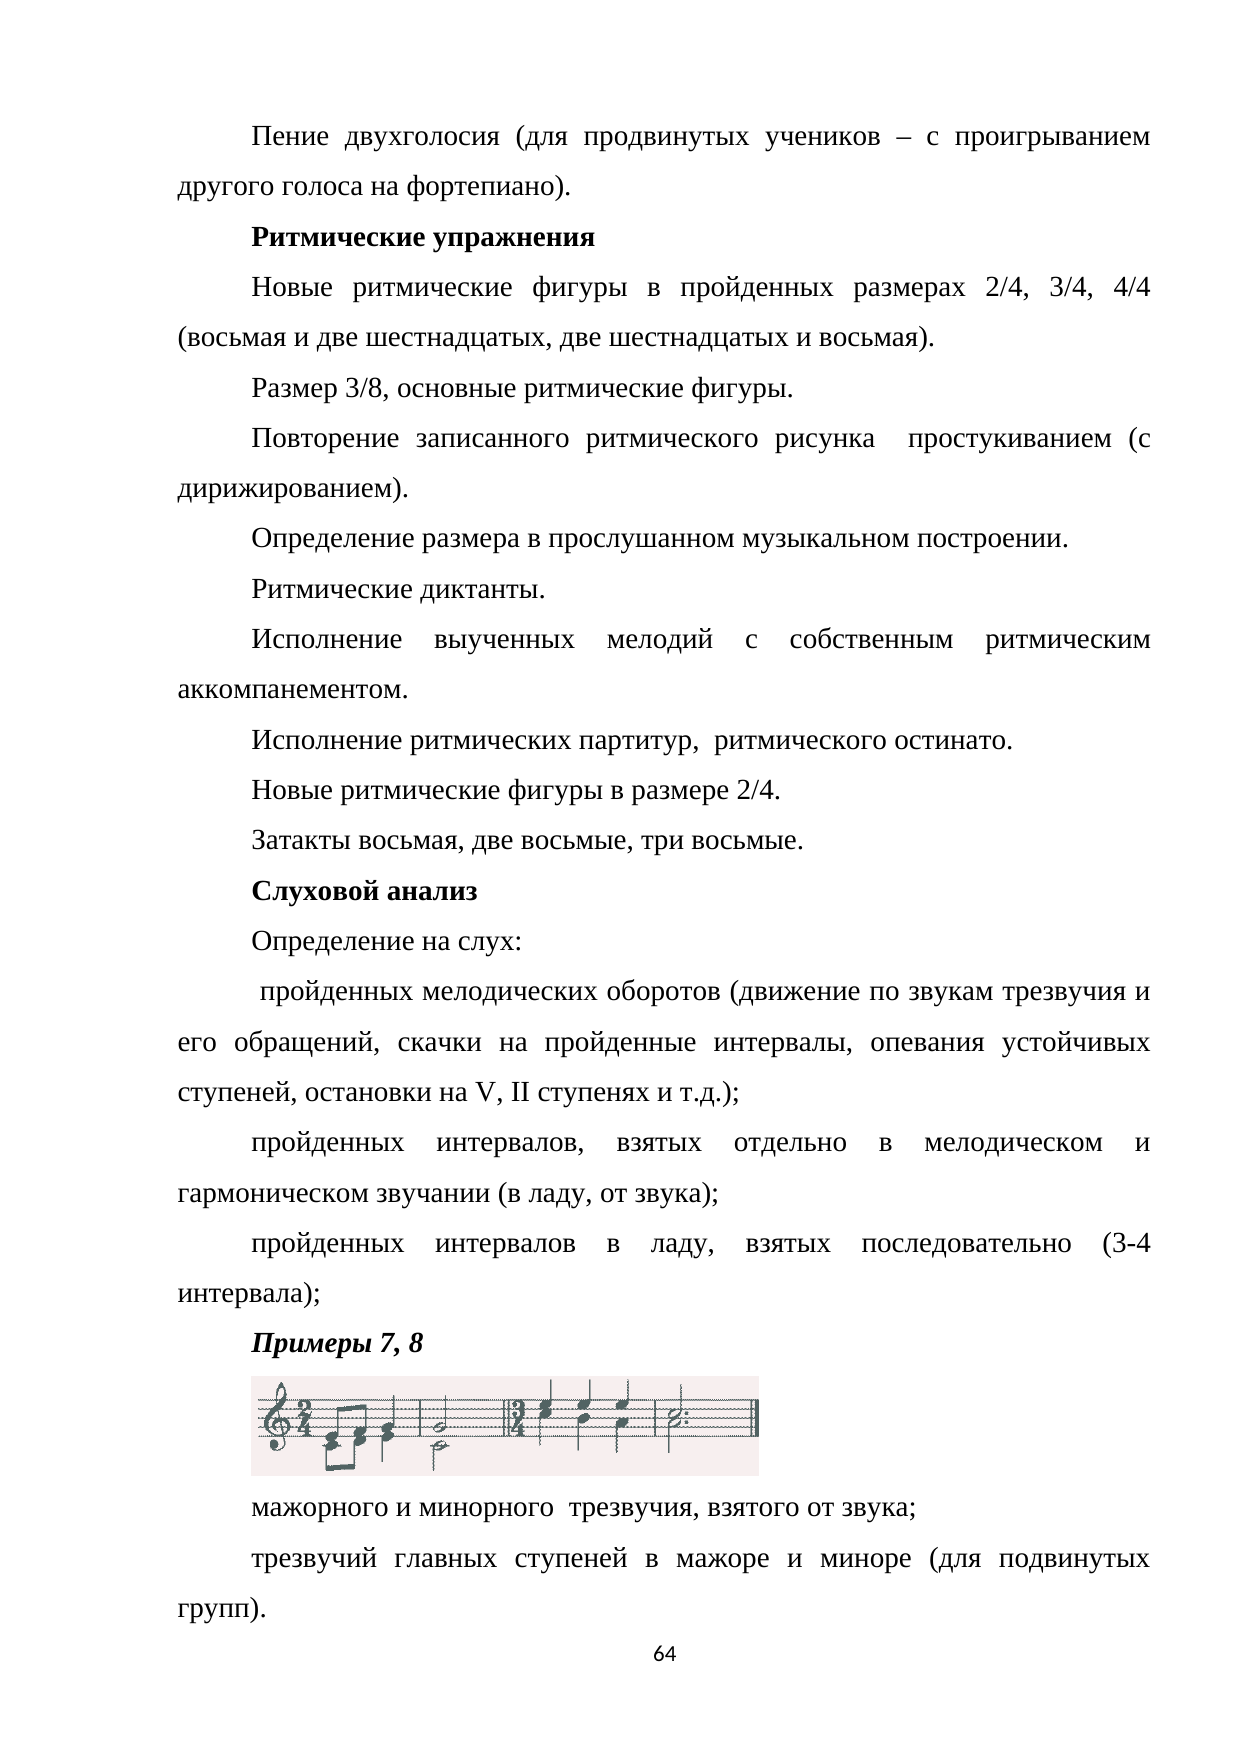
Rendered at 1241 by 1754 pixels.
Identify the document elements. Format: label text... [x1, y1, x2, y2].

text Примеры 7, 8 [177, 1326, 1152, 1359]
text Слуховой анализ [177, 873, 1152, 906]
text Ритмические упражнения [177, 219, 1152, 252]
text Определение размера в прослушанном музыкальном построении. [177, 521, 1152, 554]
text Затакты восьмая, две восьмые, три восьмые. [177, 822, 1152, 856]
text Повторение записанного ритмического рисунка простукиванием (с дирижированием). [177, 420, 1152, 504]
text Определение на слух: [177, 923, 1152, 957]
text пройденных мелодических оборотов (движение по звукам трезвучия и его обращений, скачки на пройденные интервалы, опевания устойчивых ступеней, остановки на V, II ступенях и т.д.); [177, 973, 1152, 1108]
picture [251, 1376, 759, 1476]
text Исполнение ритмических партитур, ритмического остинато. [177, 722, 1152, 755]
text Исполнение выученных мелодий с собственным ритмическим аккомпанементом. [177, 621, 1152, 705]
text Пение двухголосия (для продвинутых учеников – с проигрыванием другого голоса на фортепиано). [177, 118, 1152, 202]
text мажорного и минорного трезвучия, взятого от звука; [177, 1489, 1152, 1523]
text Новые ритмические фигуры в размере 2/4. [177, 772, 1152, 806]
text пройденных интервалов, взятых отдельно в мелодическом и гармоническом звучании (в ладу, от звука); [177, 1124, 1152, 1208]
text Размер 3/8, основные ритмические фигуры. [177, 370, 1152, 403]
text Новые ритмические фигуры в пройденных размерах 2/4, 3/4, 4/4 (восьмая и две шестнадцатых, две шестнадцатых и восьмая). [177, 269, 1152, 353]
text трезвучий главных ступеней в мажоре и миноре (для подвинутых групп). [177, 1540, 1152, 1623]
text Ритмические диктанты. [177, 571, 1152, 604]
text пройденных интервалов в ладу, взятых последовательно (3-4 интервала); [177, 1225, 1152, 1309]
